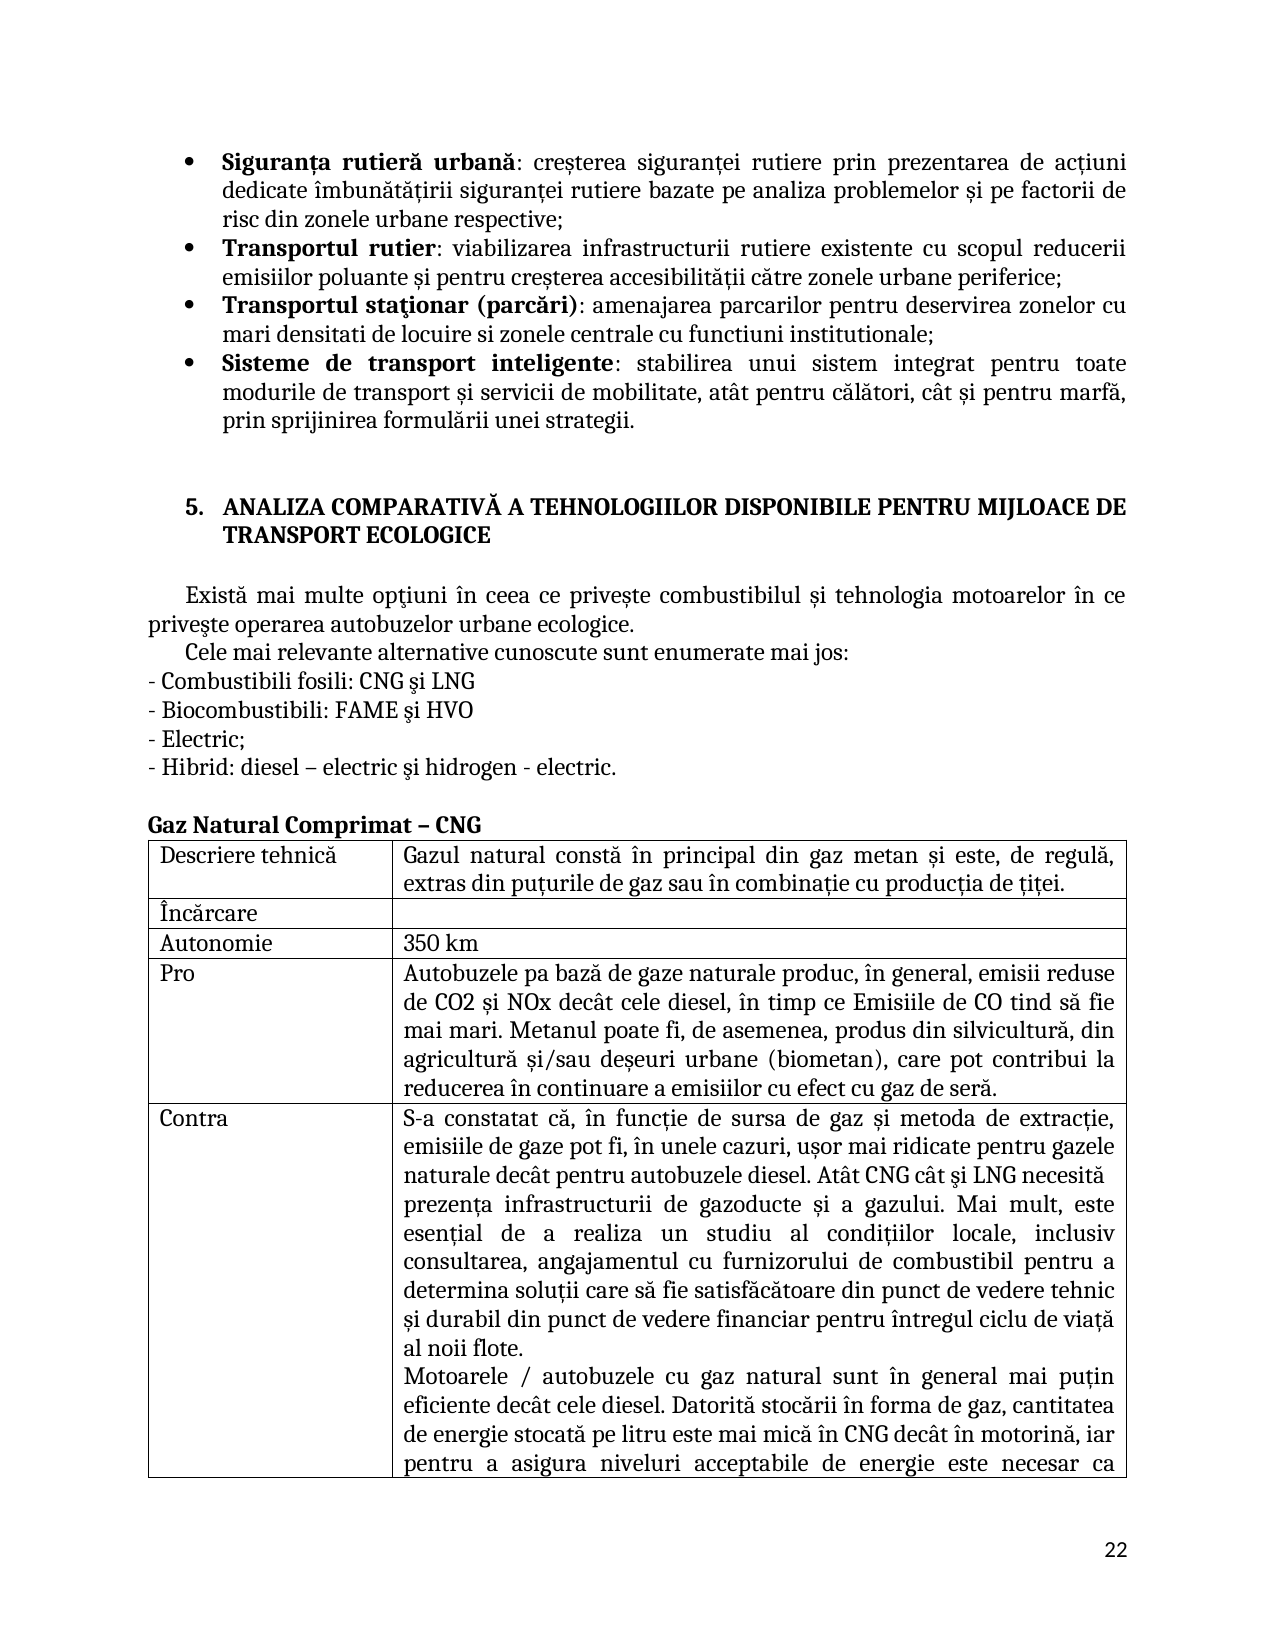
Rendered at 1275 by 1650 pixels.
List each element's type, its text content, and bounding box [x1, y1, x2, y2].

table_cell Încărcare [149, 899, 392, 928]
table_header Descriere tehnică [149, 841, 392, 898]
table_cell [393, 899, 1126, 928]
table_cell Contra [149, 1104, 392, 1477]
text - Hibrid: diesel – electric şi hidrogen - electric. [148, 753, 1127, 782]
text - Combustibili fosili: CNG şi LNG [148, 667, 1127, 696]
list ANALIZA COMPARATIVĂ A TEHNOLOGIILOR DISPONIBILE PENTRU MIJLOACE DE TRANSPORT ECOLOGICE [185, 493, 1127, 550]
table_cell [393, 1104, 1126, 1477]
list Siguranța rutieră urbană: creșterea siguranței rutiere prin prezentarea de acțiuni dedicate îmbunătățirii siguranței rutiere bazate pe analiza problemelor și pe factorii de risc din zonele urbane respective; [185, 148, 1127, 234]
list Sisteme de transport inteligente: stabilirea unui sistem integrat pentru toate modurile de transport și servicii de mobilitate, atât pentru călători, cât și pentru marfă, prin sprijinirea formulării unei strategii. [185, 349, 1127, 435]
text - Electric; [148, 724, 1127, 753]
table_header Gazul natural constă în principal din gaz metan și este, de regulă, extras din puțurile de gaz sau în combinație cu producția de țiței. [393, 841, 1126, 898]
text Gaz Natural Comprimat – CNG [148, 811, 1127, 839]
text Cele mai relevante alternative cunoscute sunt enumerate mai jos: [148, 638, 1127, 667]
text - Biocombustibili: FAME şi HVO [148, 696, 1127, 724]
list Transportul staţionar (parcări): amenajarea parcarilor pentru deservirea zonelor cu mari densitati de locuire si zonele centrale cu functiuni institutionale; [185, 291, 1127, 349]
text Există mai multe opţiuni în ceea ce privește combustibilul și tehnologia motoarelor în ce priveşte operarea autobuzelor urbane ecologice. [148, 581, 1127, 638]
table_cell Pro [149, 959, 392, 1102]
table_cell 350 km [393, 929, 1126, 958]
table_cell Autobuzele pa bază de gaze naturale produc, în general, emisii reduse de CO2 și NOx decât cele diesel, în timp ce Emisiile de CO tind să fie mai mari. Metanul poate fi, de asemenea, produs din silvicultură, din agricultură și/sau deșeuri urbane (biometan), care pot contribui la reducerea în continuare a emisiilor cu efect cu gaz de seră. [393, 959, 1126, 1102]
table_cell Autonomie [149, 929, 392, 958]
list Transportul rutier: viabilizarea infrastructurii rutiere existente cu scopul reducerii emisiilor poluante și pentru creșterea accesibilității către zonele urbane periferice; [185, 234, 1127, 291]
